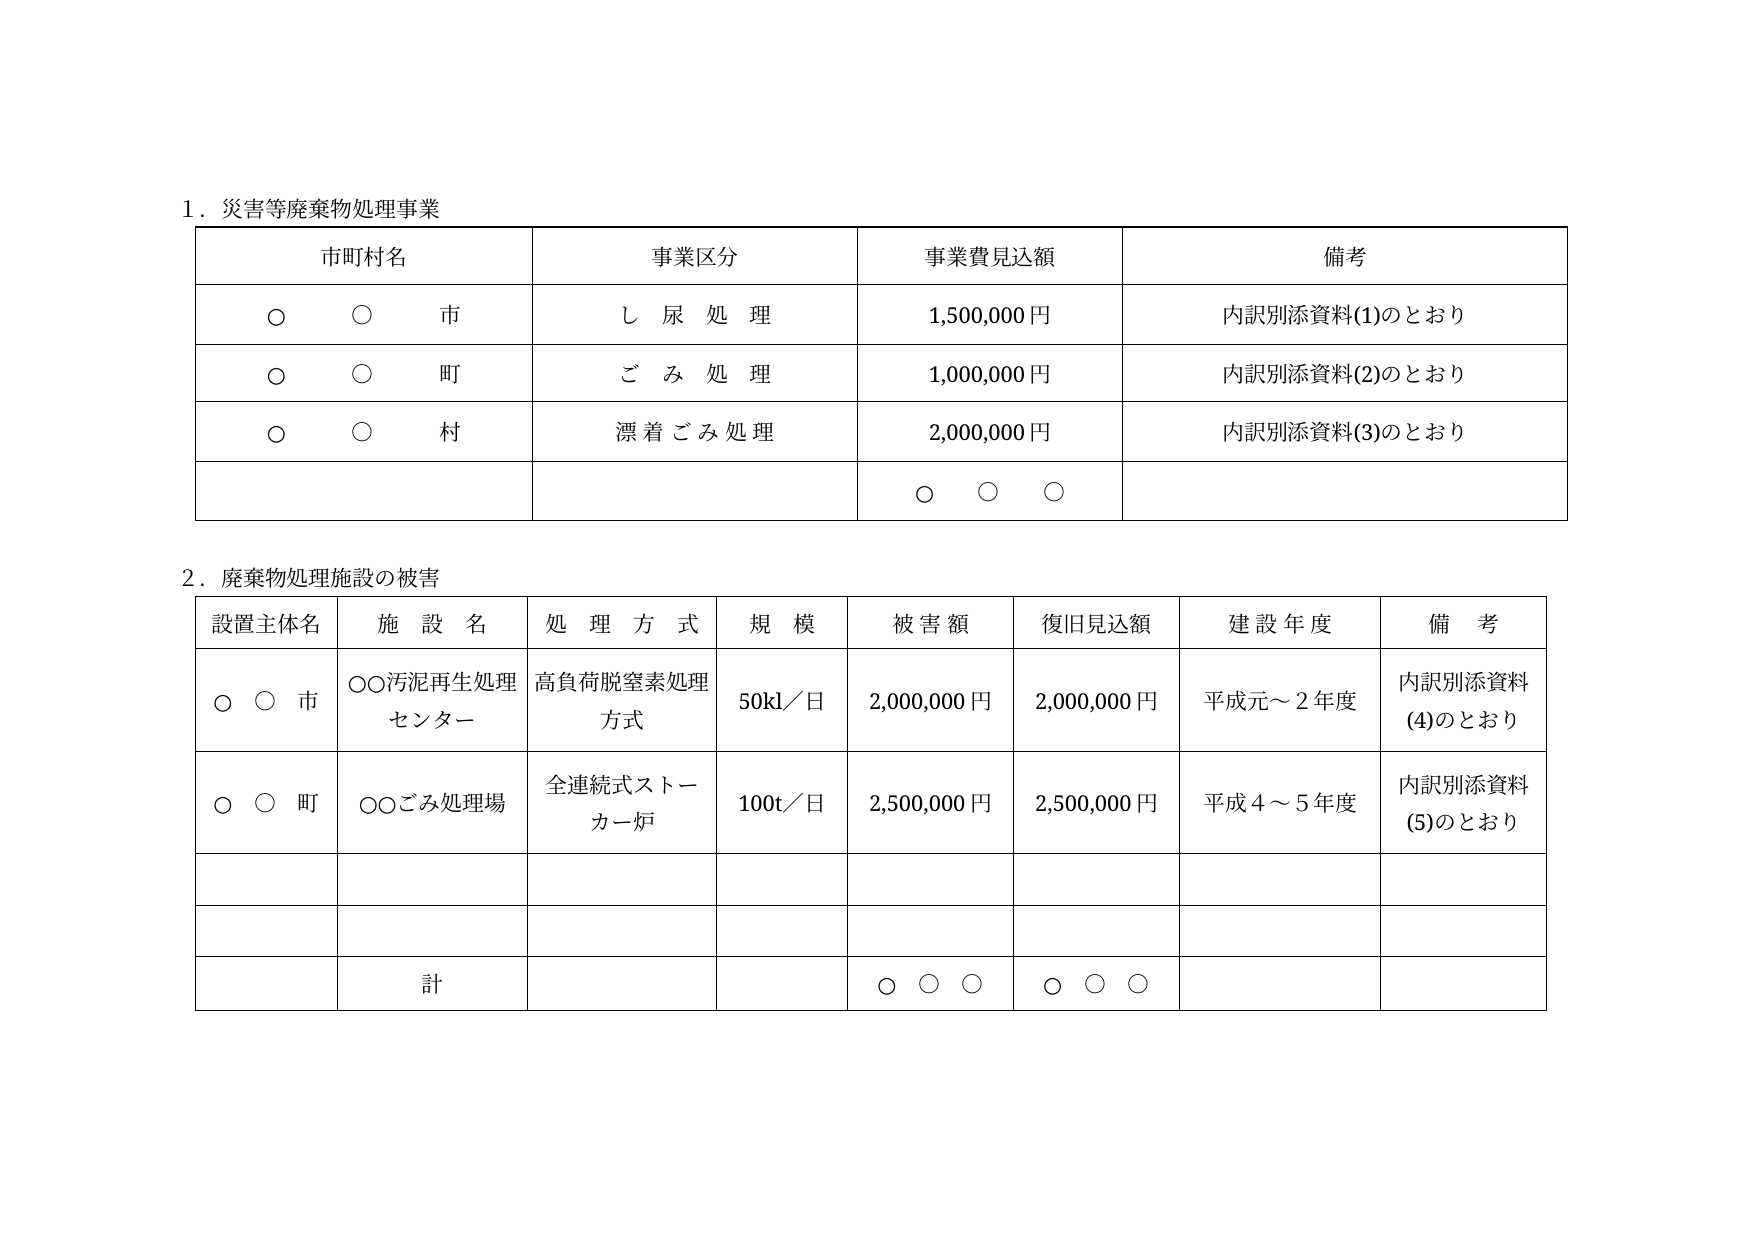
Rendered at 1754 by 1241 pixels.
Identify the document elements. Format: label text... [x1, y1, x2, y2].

table_cell ○ ○ ○ [1014, 957, 1179, 1009]
table_cell 2,500,000円 [1014, 752, 1179, 853]
table_cell [848, 906, 1013, 956]
table_cell [533, 462, 857, 520]
table_cell [528, 906, 716, 956]
table_cell 2,500,000円 [848, 752, 1013, 853]
table_cell 全連続式ストーカー炉 [528, 752, 716, 853]
table_cell 計 [338, 957, 527, 1009]
table_cell し 尿 処 理 [533, 285, 857, 343]
table_header 被 害 額 [848, 597, 1013, 648]
table_cell ○ ○ 村 [196, 402, 532, 461]
table_cell ○ ○ ○ [848, 957, 1013, 1009]
table_cell 平成元～２年度 [1180, 649, 1380, 751]
table_cell ○ ○ 町 [196, 345, 532, 401]
table_header 規 模 [717, 597, 847, 648]
table_header 処 理 方 式 [528, 597, 716, 648]
table_cell 2,000,000円 [1014, 649, 1179, 751]
table_cell [717, 906, 847, 956]
table_header 事業費見込額 [858, 228, 1122, 284]
table_header 建 設 年 度 [1180, 597, 1380, 648]
text ２．廃棄物処理施設の被害 [177, 558, 1547, 596]
table_header 備 考 [1381, 597, 1546, 648]
table_cell [1180, 957, 1380, 1009]
table_cell ○○ごみ処理場 [338, 752, 527, 853]
table_cell 2,000,000円 [848, 649, 1013, 751]
table_cell ○ ○ 市 [196, 649, 337, 751]
table_cell [1014, 906, 1179, 956]
table_cell 50kl／日 [717, 649, 847, 751]
table_cell [717, 854, 847, 905]
table_cell ○ ○ 市 [196, 285, 532, 343]
table_cell [196, 854, 337, 905]
table_header 施 設 名 [338, 597, 527, 648]
table_cell [1381, 906, 1546, 956]
table_header 事業区分 [533, 228, 857, 284]
table_header 備考 [1123, 228, 1567, 284]
table_cell 内訳別添資料(2)のとおり [1123, 345, 1567, 401]
table_cell 内訳別添資料 (4)のとおり [1381, 649, 1546, 751]
table_cell 内訳別添資料 (5)のとおり [1381, 752, 1546, 853]
table_header 設置主体名 [196, 597, 337, 648]
table_cell 平成４～５年度 [1180, 752, 1380, 853]
table_cell ご み 処 理 [533, 345, 857, 401]
table_cell ○ ○ 町 [196, 752, 337, 853]
table_cell [848, 854, 1013, 905]
text １．災害等廃棄物処理事業 [177, 189, 1547, 226]
table_cell 1,000,000円 [858, 345, 1122, 401]
table_cell [528, 957, 716, 1009]
table_cell ○ ○ ○ [858, 462, 1122, 520]
table_cell [1381, 854, 1546, 905]
table_cell [338, 906, 527, 956]
table_cell [1180, 906, 1380, 956]
table_cell 1,500,000円 [858, 285, 1122, 343]
table_cell 内訳別添資料(1)のとおり [1123, 285, 1567, 343]
table_header 復旧見込額 [1014, 597, 1179, 648]
table_cell 2,000,000円 [858, 402, 1122, 461]
table_cell [717, 957, 847, 1009]
table_cell [1123, 462, 1567, 520]
table_cell [1180, 854, 1380, 905]
table_cell ○○汚泥再生処理センター [338, 649, 527, 751]
table_cell 高負荷脱窒素処理方式 [528, 649, 716, 751]
table_header 市町村名 [196, 228, 532, 284]
table_cell [196, 957, 337, 1009]
table_cell [1381, 957, 1546, 1009]
table_cell 漂 着 ご み 処 理 [533, 402, 857, 461]
table_cell [196, 462, 532, 520]
table_cell [338, 854, 527, 905]
table_cell [1014, 854, 1179, 905]
table_cell [528, 854, 716, 905]
table_cell 内訳別添資料(3)のとおり [1123, 402, 1567, 461]
table_cell [196, 906, 337, 956]
table_cell 100t／日 [717, 752, 847, 853]
